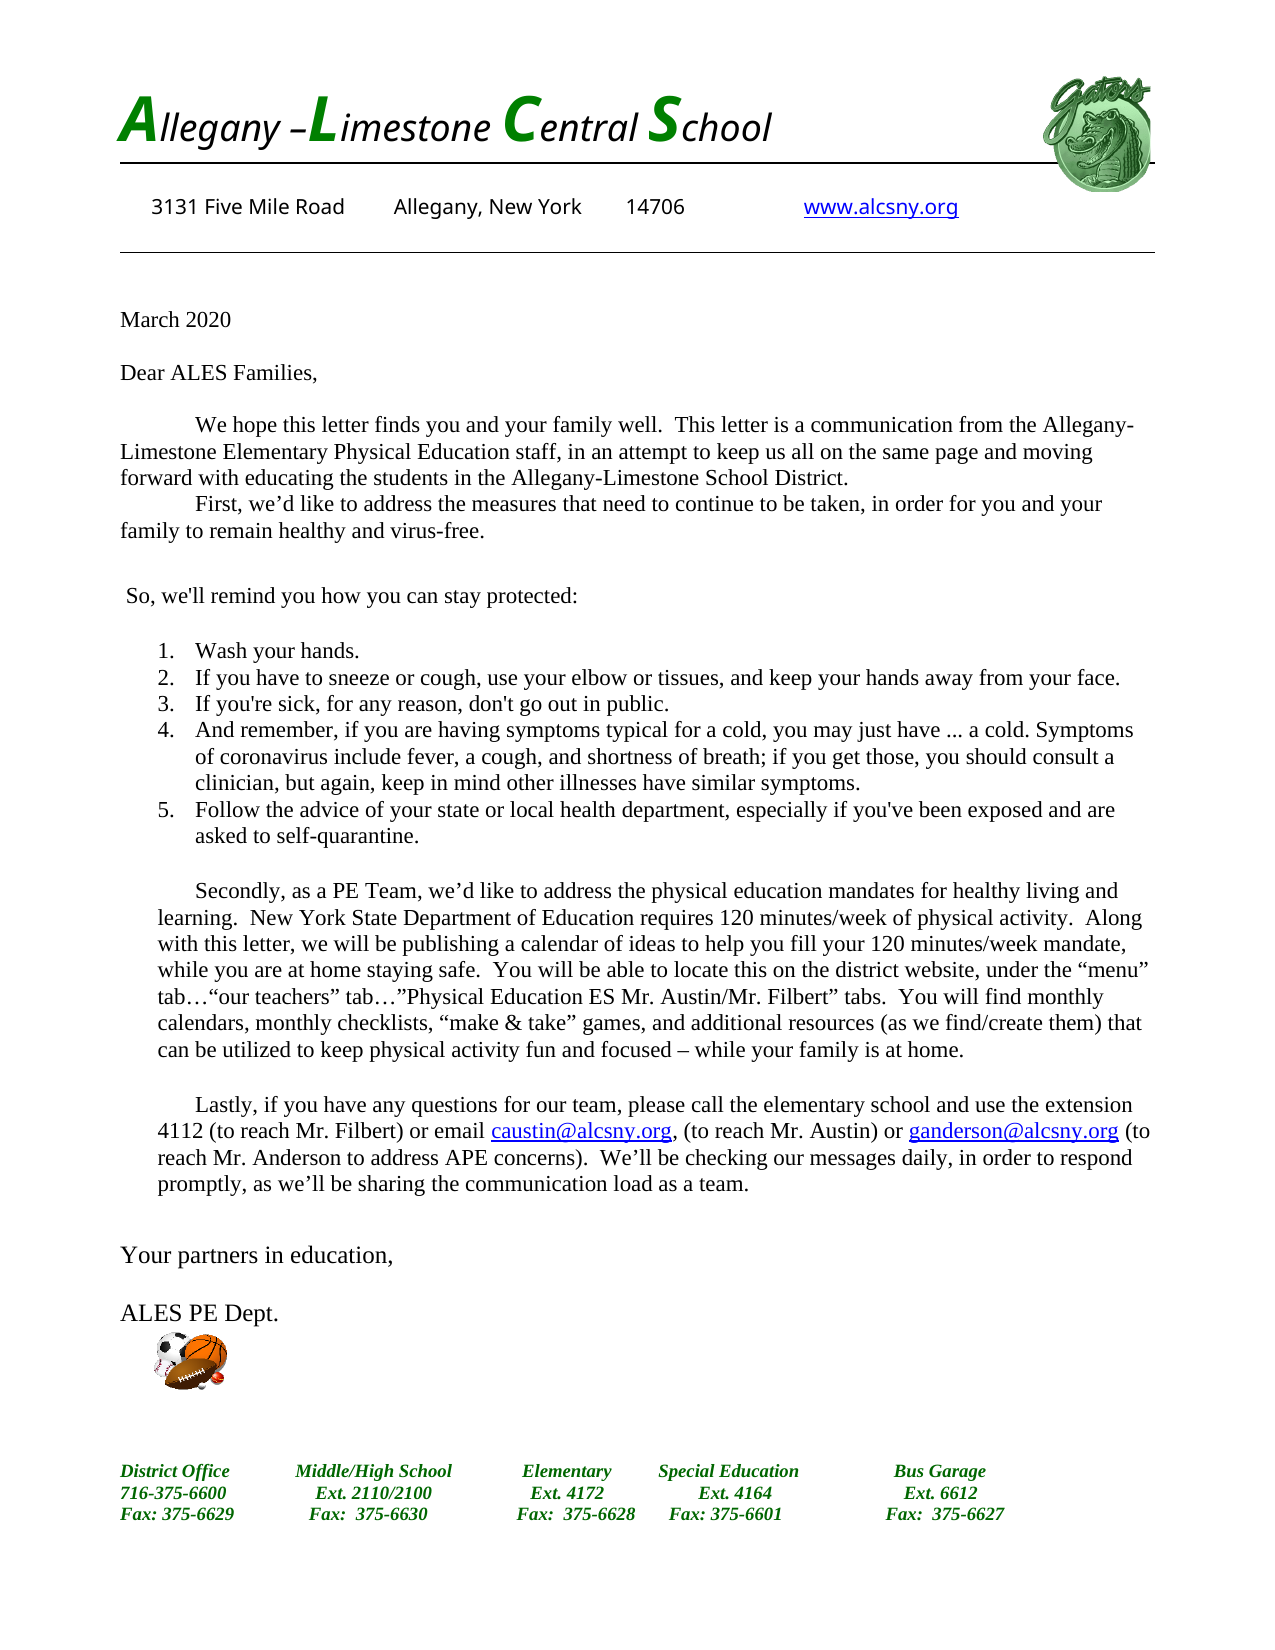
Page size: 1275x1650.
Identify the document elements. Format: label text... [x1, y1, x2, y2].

picture [151, 1326, 230, 1395]
list Wash your hands. [157, 637, 1155, 664]
text ALES PE Dept. [120, 1298, 1155, 1326]
text We hope this letter finds you and your family well. This letter is a communication from the Allegany-Limestone Elementary Physical Education staff, in an attempt to keep us all on the same page and moving forward with educating the students in the Allegany-Limestone School District. [120, 411, 1155, 491]
text Lastly, if you have any questions for our team, please call the elementary school and use the extension 4112 (to reach Mr. Filbert) or email caustin@alcsny.org, (to reach Mr. Austin) or ganderson@alcsny.org (to reach Mr. Anderson to address APE concerns). We’ll be checking our messages daily, in order to respond promptly, as we’ll be sharing the communication load as a team. [157, 1091, 1155, 1197]
text Your partners in education, [120, 1240, 1155, 1269]
list Follow the advice of your state or local health department, especially if you've been exposed and are asked to self-quarantine. [157, 796, 1155, 848]
text First, we’d like to address the measures that need to continue to be taken, in order for you and your family to remain healthy and virus-free. [120, 491, 1155, 543]
list If you're sick, for any reason, don't go out in public. [157, 690, 1155, 717]
text Secondly, as a PE Team, we’d like to address the physical education mandates for healthy living and learning. New York State Department of Education requires 120 minutes/week of physical activity. Along with this letter, we will be publishing a calendar of ideas to help you fill your 120 minutes/week mandate, while you are at home staying safe. You will be able to locate this on the district website, under the “menu” tab…“our teachers” tab…”Physical Education ES Mr. Austin/Mr. Filbert” tabs. You will find monthly calendars, monthly checklists, “make & take” games, and additional resources (as we find/create them) that can be utilized to keep physical activity fun and focused – while your family is at home. [157, 877, 1155, 1062]
list And remember, if you are having symptoms typical for a cold, you may just have ... a cold. Symptoms of coronavirus include fever, a cough, and shortness of breath; if you get those, you should consult a clinician, but again, keep in mind other illnesses have similar symptoms. [157, 717, 1155, 796]
text March 2020 [120, 306, 1155, 332]
picture [1041, 76, 1151, 192]
text Dear ALES Families, [120, 359, 1155, 385]
list If you have to sneeze or cough, use your elbow or tissues, and keep your hands away from your face. [157, 664, 1155, 690]
text So, we'll remind you how you can stay protected: [120, 582, 1155, 608]
